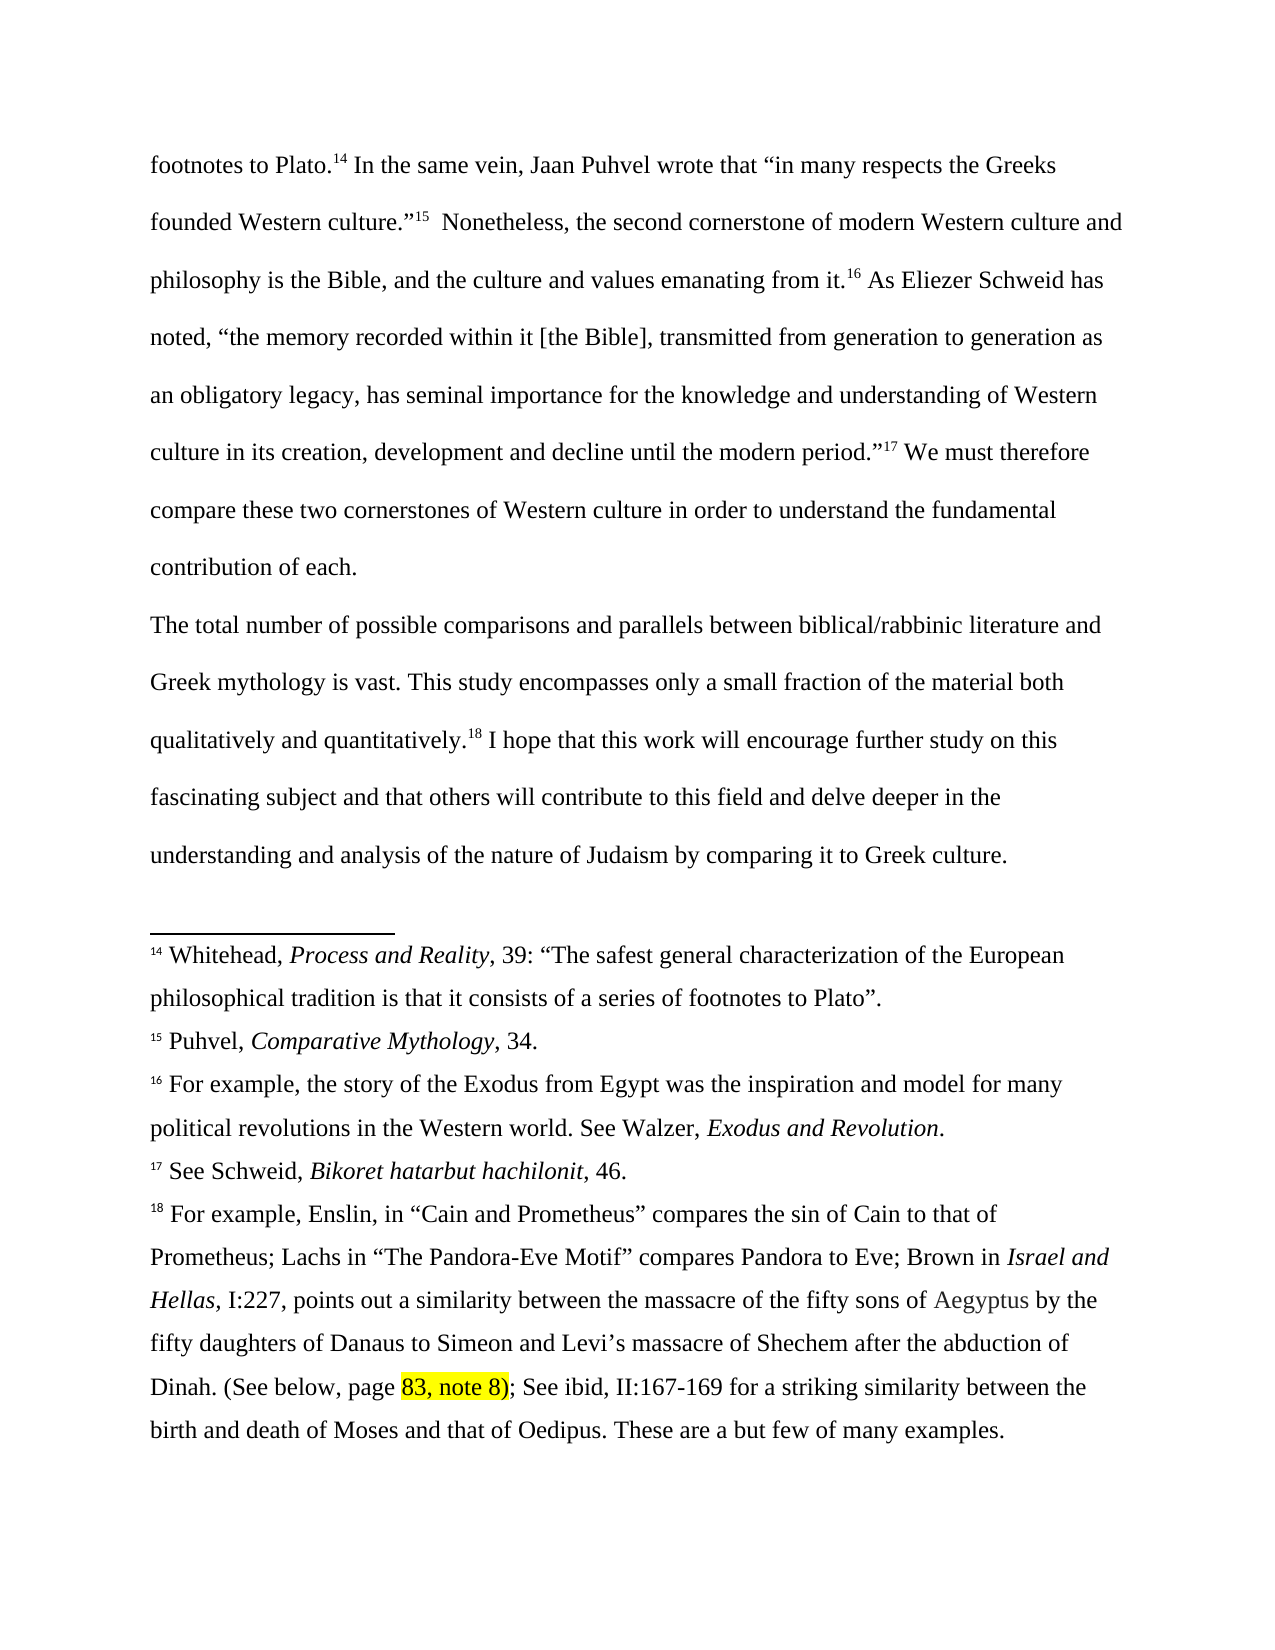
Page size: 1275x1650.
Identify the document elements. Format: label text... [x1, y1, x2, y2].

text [150, 150, 1125, 581]
text The total number of possible comparisons and parallels between biblical/rabbinic literature and Greek mythology is vast. This study encompasses only a small fraction of the material both qualitatively and quantitatively. I hope that this work will encourage further study on this fascinating subject and that others will contribute to this field and delve deeper in the understanding and analysis of the nature of Judaism by comparing it to Greek culture. [150, 610, 1125, 869]
